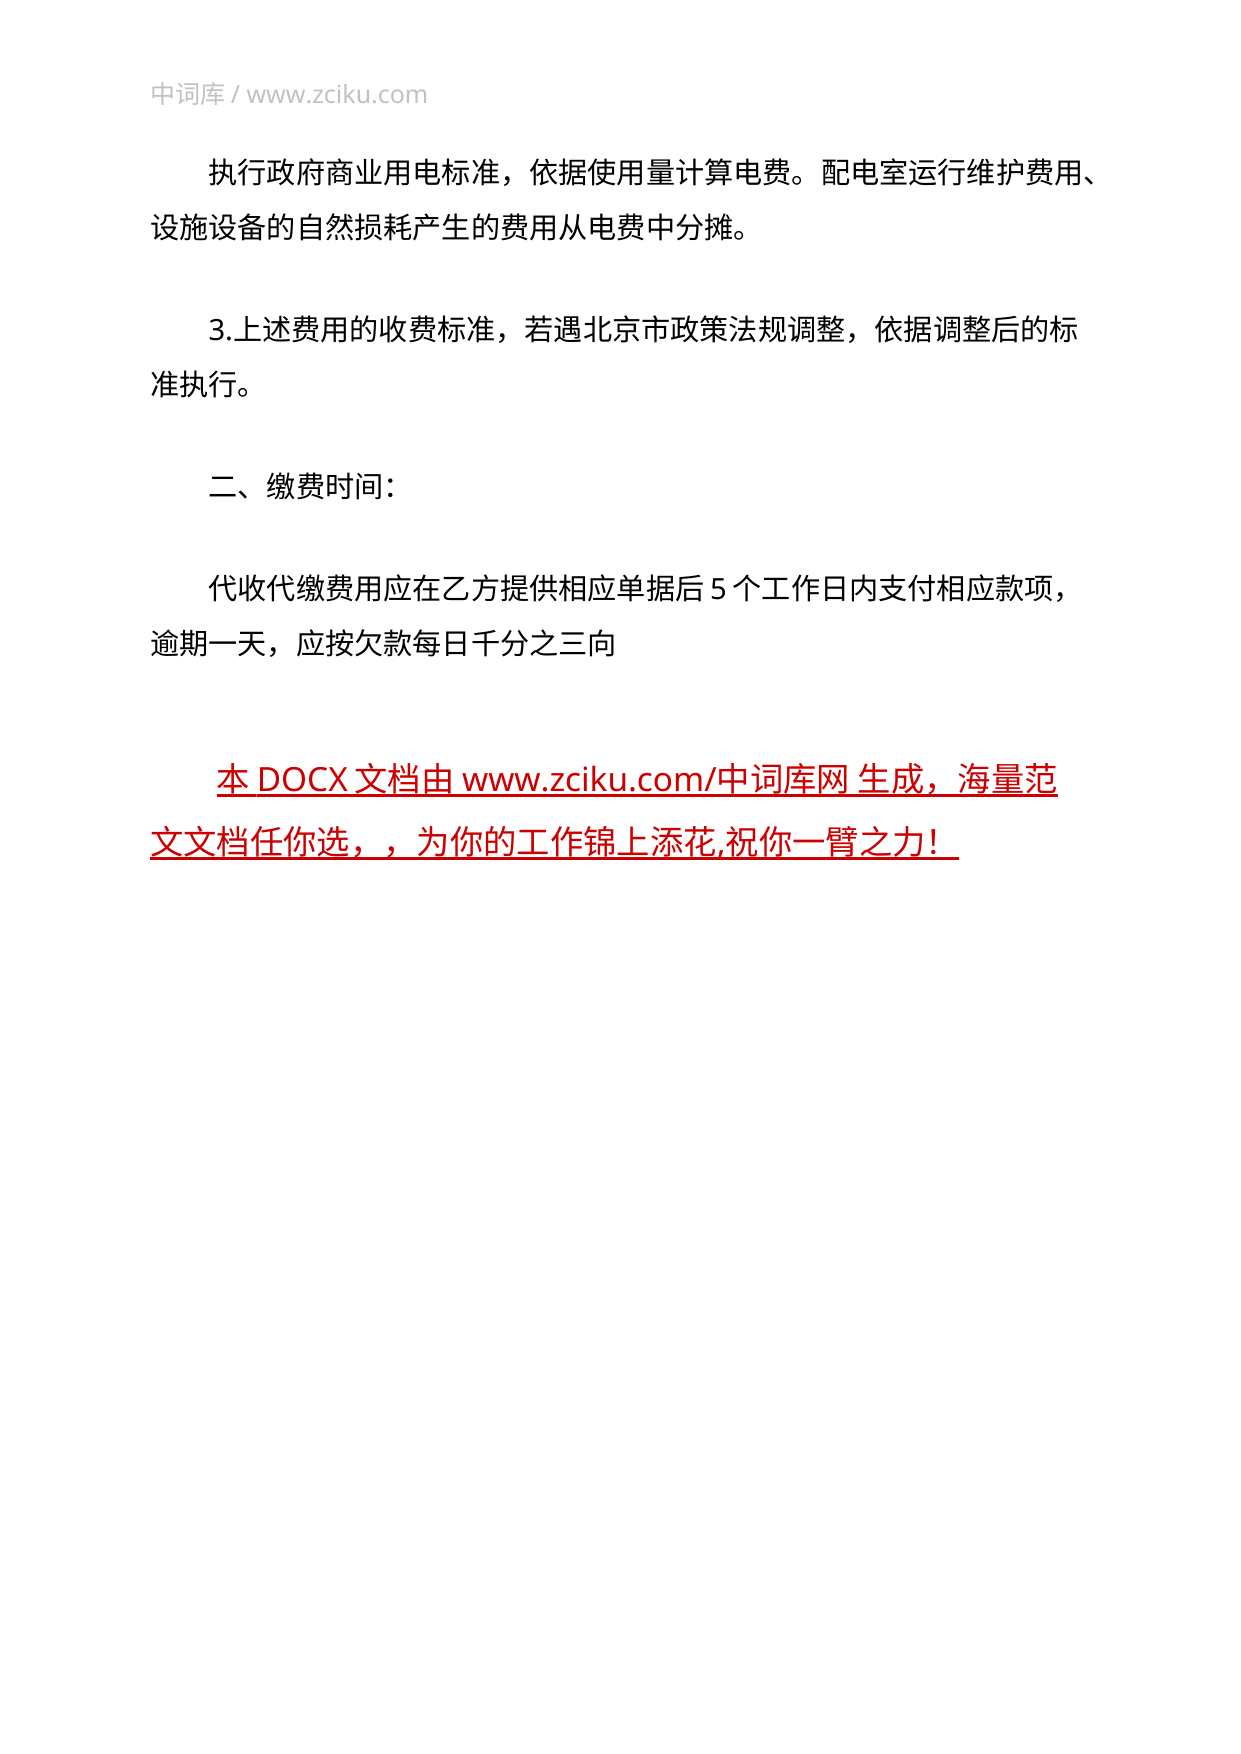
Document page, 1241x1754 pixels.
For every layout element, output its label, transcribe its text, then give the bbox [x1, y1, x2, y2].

text 二、缴费时间： [150, 463, 1090, 506]
text 3.上述费用的收费标准，若遇北京市政策法规调整，依据调整后的标准执行。 [150, 307, 1090, 404]
text 本DOCX文档由 www.zciku.com/中词库网 生成，海量范文文档任你选，，为你的工作锦上添花,祝你一臂之力！ [150, 753, 1090, 864]
text 代收代缴费用应在乙方提供相应单据后5个工作日内支付相应款项，逾期一天，应按欠款每日千分之三向 [150, 565, 1090, 662]
text 执行政府商业用电标准，依据使用量计算电费。配电室运行维护费用、设施设备的自然损耗产生的费用从电费中分摊。 [150, 150, 1090, 247]
